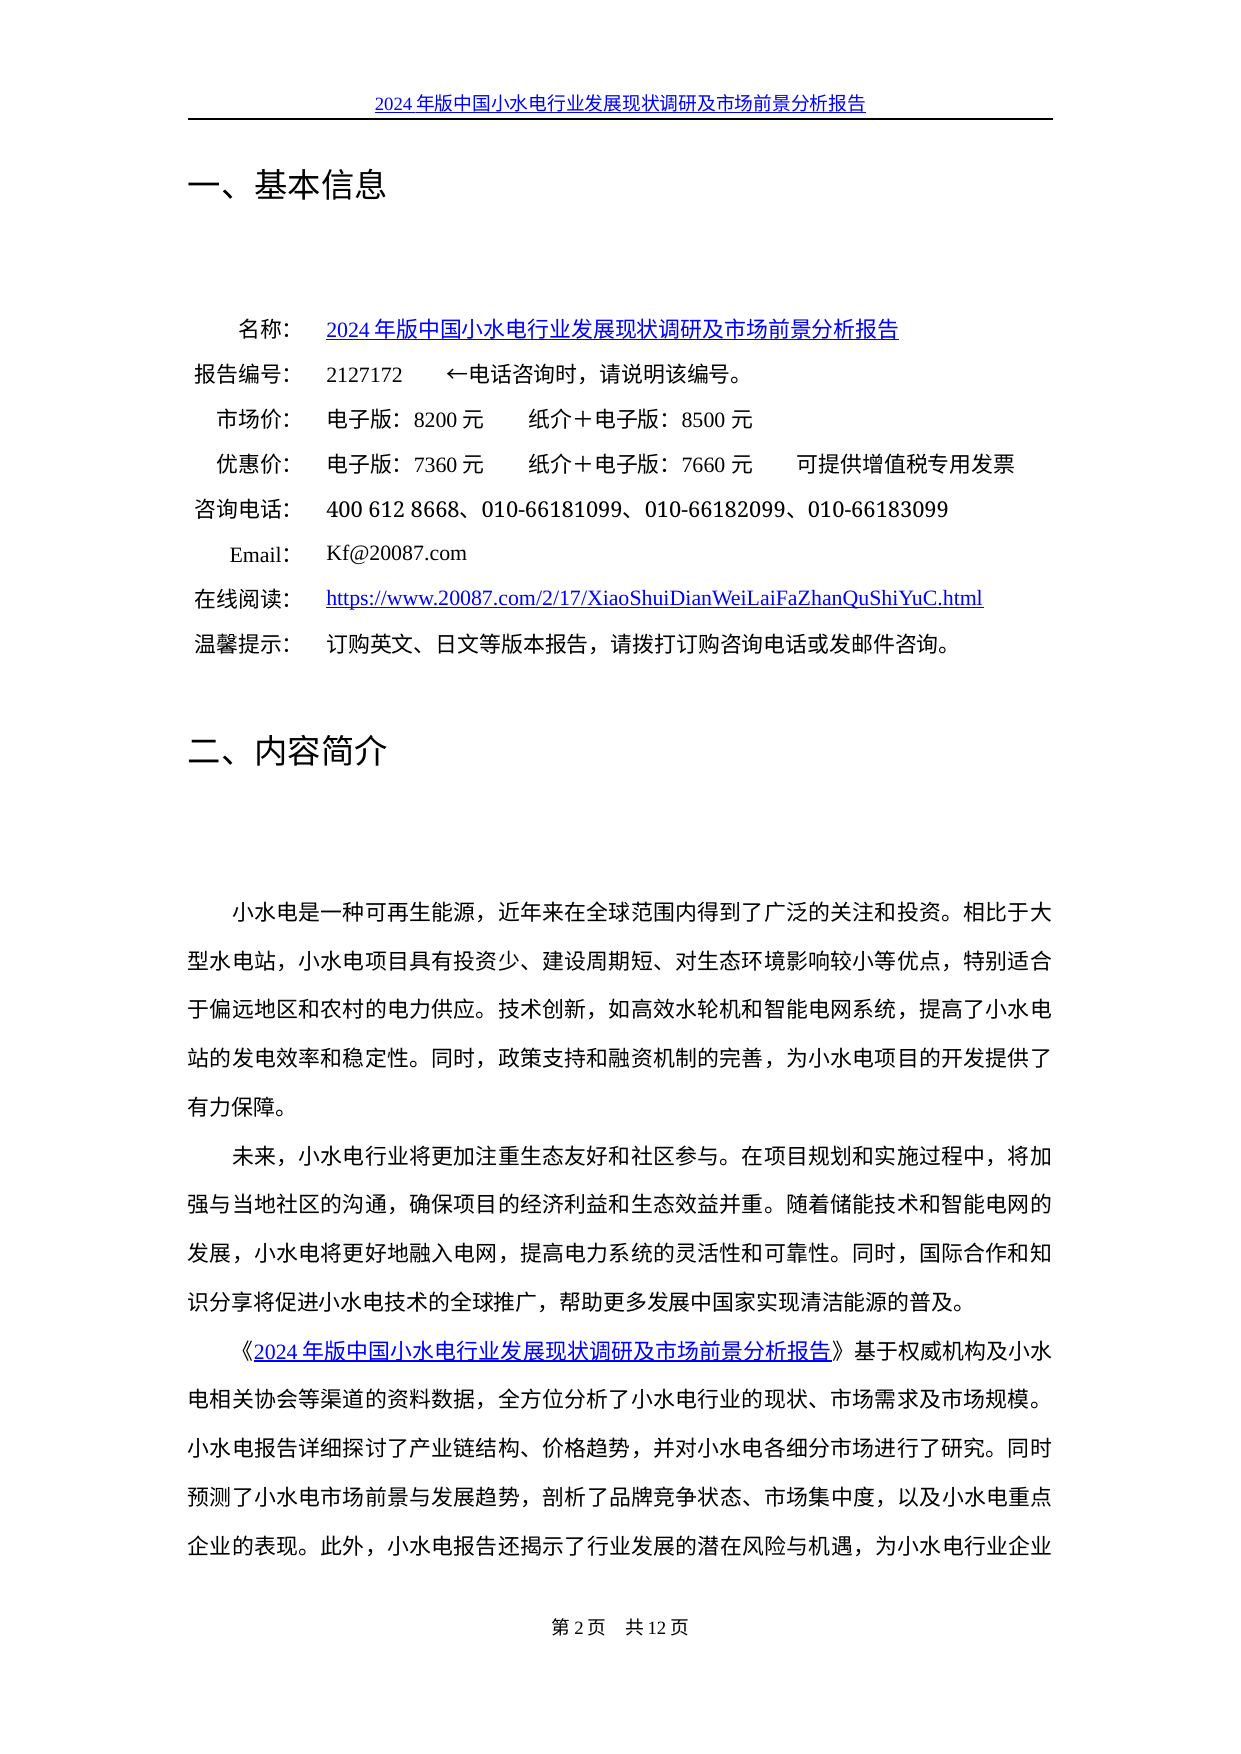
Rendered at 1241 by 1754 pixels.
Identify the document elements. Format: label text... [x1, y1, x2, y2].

table_cell 温馨提示： [167, 627, 315, 672]
table_cell 电子版：8200 元 纸介＋电子版：8500 元 [315, 402, 1073, 447]
table_cell 咨询电话： [167, 492, 315, 537]
table_header 2024年版中国小水电行业发展现状调研及市场前景分析报告 [315, 312, 1073, 357]
table_cell 400 612 8668、010-66181099、010-66182099、010-66183099 [315, 492, 1073, 537]
table_cell Email： [167, 537, 315, 582]
table_cell 2127172 ←电话咨询时，请说明该编号。 [315, 357, 1073, 402]
table_cell 订购英文、日文等版本报告，请拨打订购咨询电话或发邮件咨询。 [315, 627, 1073, 672]
table_cell 在线阅读： [167, 582, 315, 627]
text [187, 894, 1053, 1561]
table_cell 报告编号： [167, 357, 315, 402]
table_cell 市场价： [167, 402, 315, 447]
title 二、内容简介 [187, 717, 1053, 782]
table_cell Kf@20087.com [315, 537, 1073, 582]
title 一、基本信息 [187, 150, 1053, 215]
table_cell 优惠价： [167, 447, 315, 492]
table_cell 电子版：7360 元 纸介＋电子版：7660 元 可提供增值税专用发票 [315, 447, 1073, 492]
table_cell [315, 582, 1073, 627]
table_header 名称： [167, 312, 315, 357]
